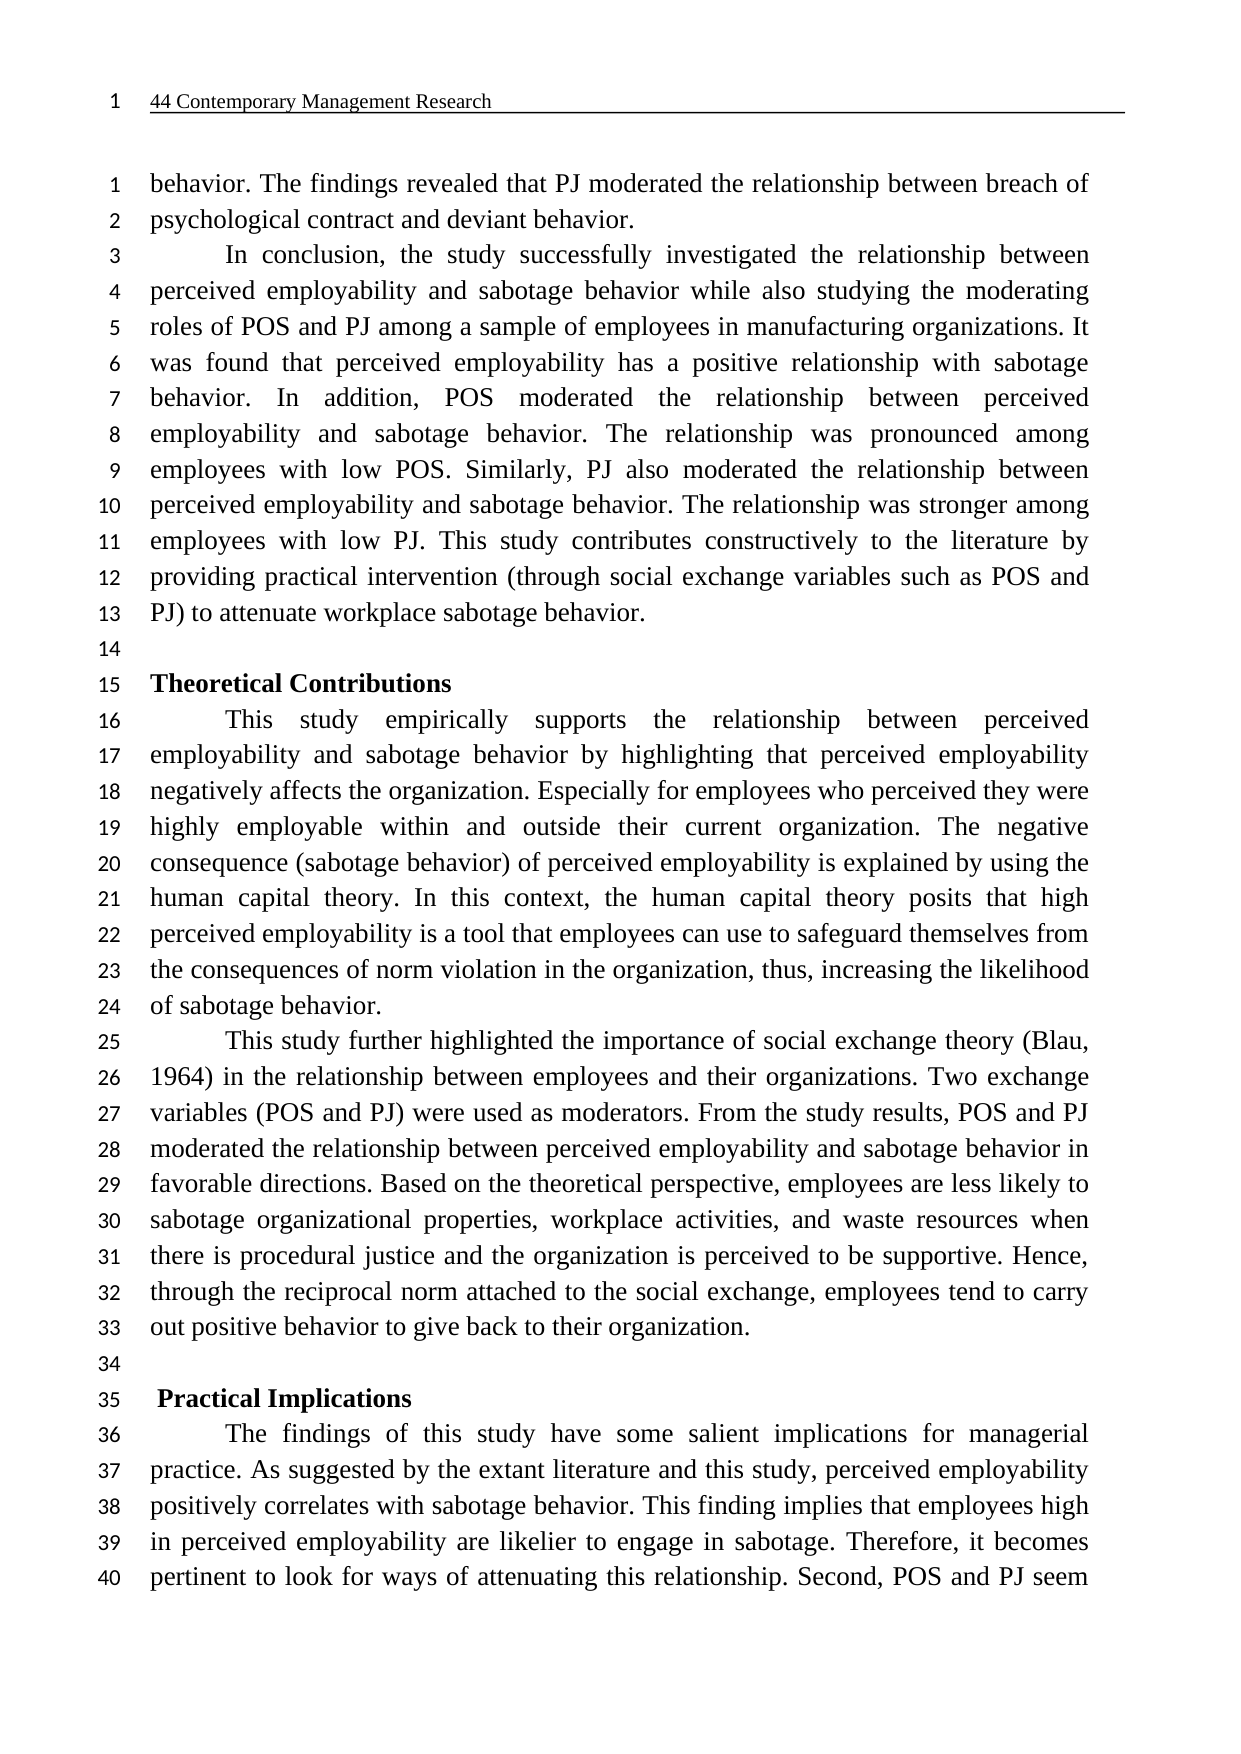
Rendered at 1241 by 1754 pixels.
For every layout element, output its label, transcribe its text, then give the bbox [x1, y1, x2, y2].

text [150, 167, 1090, 234]
text Theoretical Contributions [150, 667, 1090, 698]
text Practical Implications [150, 1382, 1090, 1413]
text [150, 1417, 1090, 1592]
text This study further highlighted the importance of social exchange theory (Blau, 1964) in the relationship between employees and their organizations. Two exchange variables (POS and PJ) were used as moderators. From the study results, POS and PJ moderated the relationship between perceived employability and sabotage behavior in favorable directions. Based on the theoretical perspective, employees are less likely to sabotage organizational properties, workplace activities, and waste resources when there is procedural justice and the organization is perceived to be supportive. Hence, through the reciprocal norm attached to the social exchange, employees tend to carry out positive behavior to give back to their organization. [150, 1024, 1090, 1341]
text In conclusion, the study successfully investigated the relationship between perceived employability and sabotage behavior while also studying the moderating roles of POS and PJ among a sample of employees in manufacturing organizations. It was found that perceived employability has a positive relationship with sabotage behavior. In addition, POS moderated the relationship between perceived employability and sabotage behavior. The relationship was pronounced among employees with low POS. Similarly, PJ also moderated the relationship between perceived employability and sabotage behavior. The relationship was stronger among employees with low PJ. This study contributes constructively to the literature by providing practical intervention (through social exchange variables such as POS and PJ) to attenuate workplace sabotage behavior. [150, 238, 1090, 627]
text This study empirically supports the relationship between perceived employability and sabotage behavior by highlighting that perceived employability negatively affects the organization. Especially for employees who perceived they were highly employable within and outside their current organization. The negative consequence (sabotage behavior) of perceived employability is explained by using the human capital theory. In this context, the human capital theory posits that high perceived employability is a tool that employees can use to safeguard themselves from the consequences of norm violation in the organization, thus, increasing the likelihood of sabotage behavior. [150, 703, 1090, 1020]
